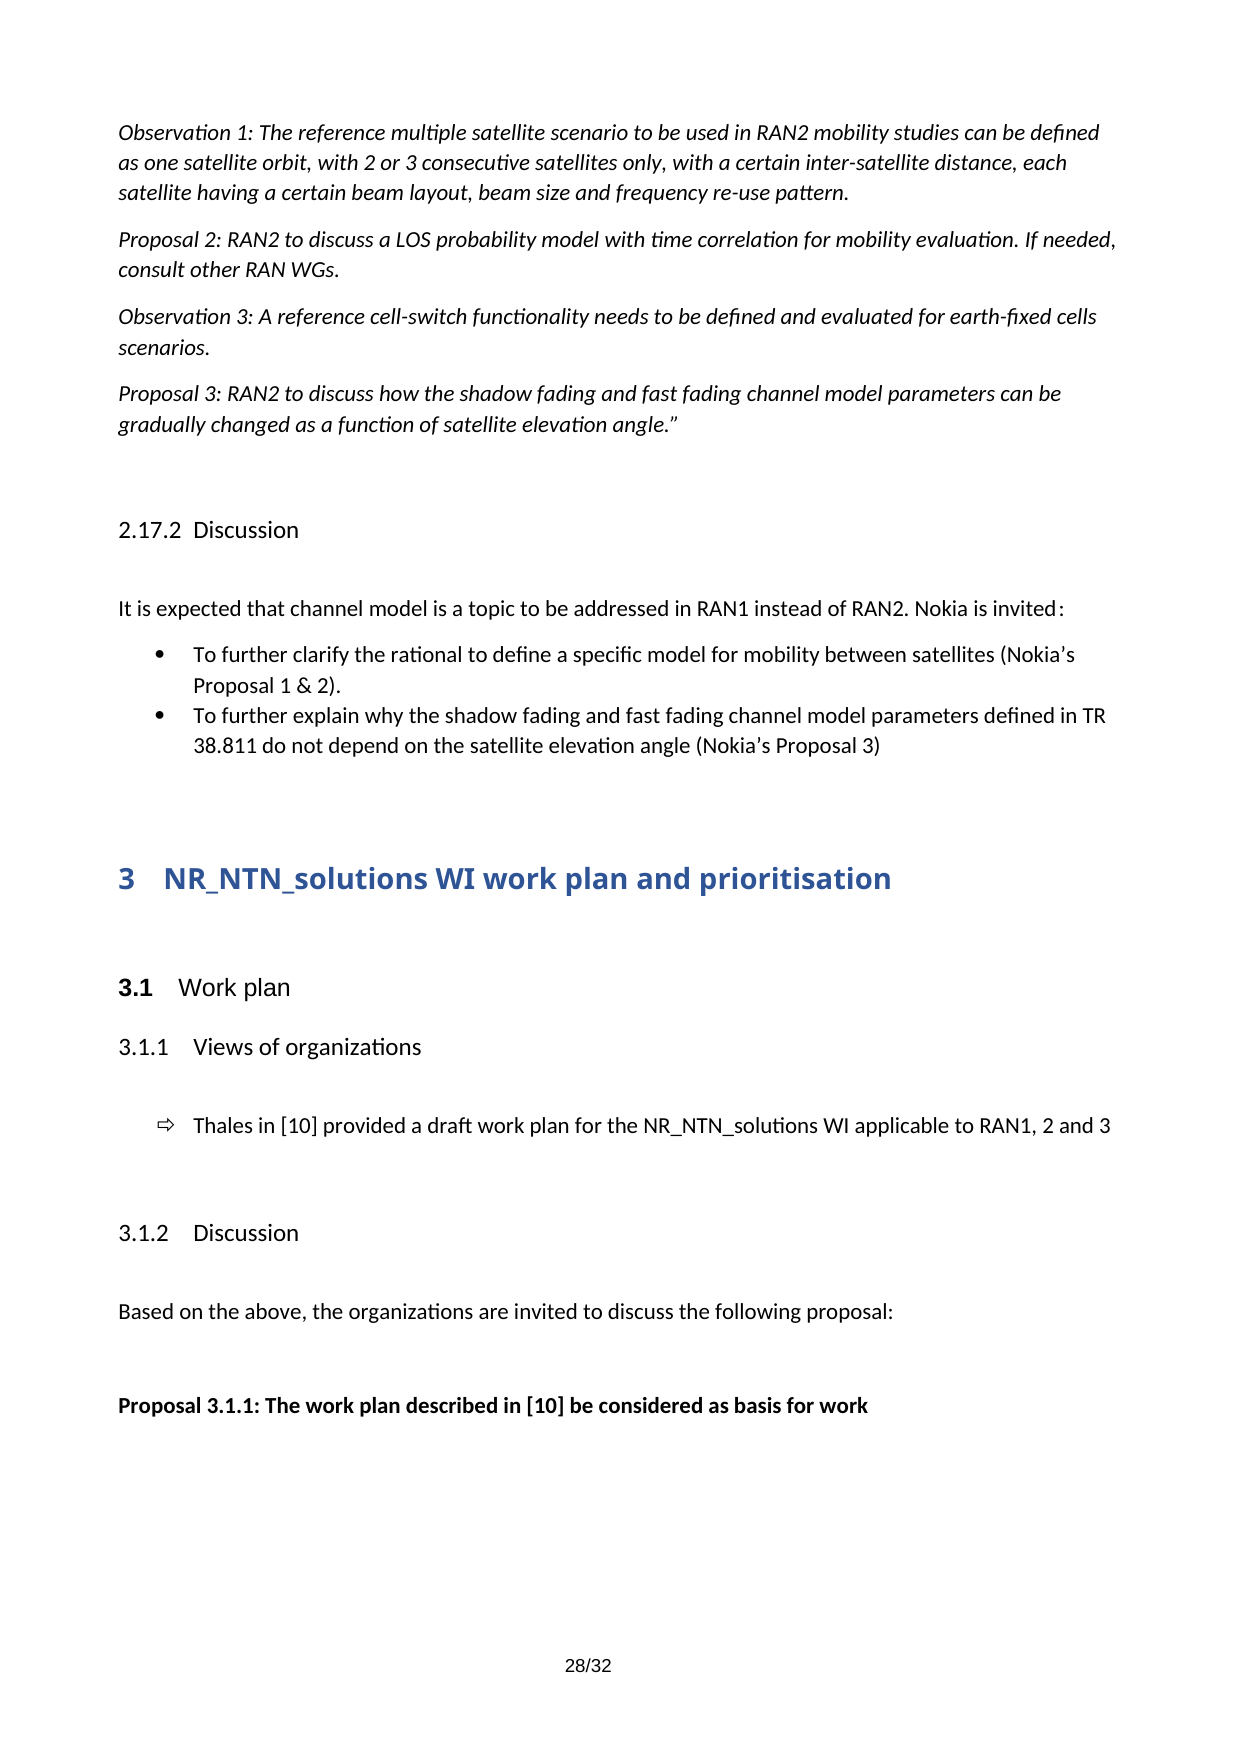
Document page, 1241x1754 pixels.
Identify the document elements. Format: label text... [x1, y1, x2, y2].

text It is expected that channel model is a topic to be addressed in RAN1 instead of RAN2. Nokia is invited: [118, 594, 1122, 622]
text Proposal 3: RAN2 to discuss how the shadow fading and fast fading channel model parameters can be gradually changed as a function of satellite elevation angle.” [118, 379, 1122, 438]
text Observation 1: The reference multiple satellite scenario to be used in RAN2 mobility studies can be defined as one satellite orbit, with 2 or 3 consecutive satellites only, with a certain inter-satellite distance, each satellite having a certain beam layout, beam size and frequency re-use pattern. [118, 118, 1122, 207]
subtitle Work plan [118, 973, 1122, 1002]
subtitle Discussion [118, 1217, 1122, 1248]
text Based on the above, the organizations are invited to discuss the following proposal: [118, 1297, 1122, 1325]
subtitle NR_NTN_solutions WI work plan and prioritisation [118, 858, 1122, 898]
subtitle Discussion [118, 514, 1122, 544]
text Observation 3: A reference cell-switch functionality needs to be defined and evaluated for earth-fixed cells scenarios. [118, 302, 1122, 361]
text Proposal 3.1.1: The work plan described in [10] be considered as basis for work [118, 1391, 1122, 1419]
list To further clarify the rational to define a specific model for mobility between satellites (Nokia’s Proposal 1 & 2). [156, 641, 1122, 699]
list To further explain why the shadow fading and fast fading channel model parameters defined in TR 38.811 do not depend on the satellite elevation angle (Nokia’s Proposal 3) [156, 701, 1122, 759]
list Thales in [10] provided a draft work plan for the NR_NTN_solutions WI applicable to RAN1, 2 and 3 [156, 1111, 1122, 1139]
subtitle Views of organizations [118, 1031, 1122, 1062]
text Proposal 2: RAN2 to discuss a LOS probability model with time correlation for mobility evaluation. If needed, consult other RAN WGs. [118, 225, 1122, 284]
